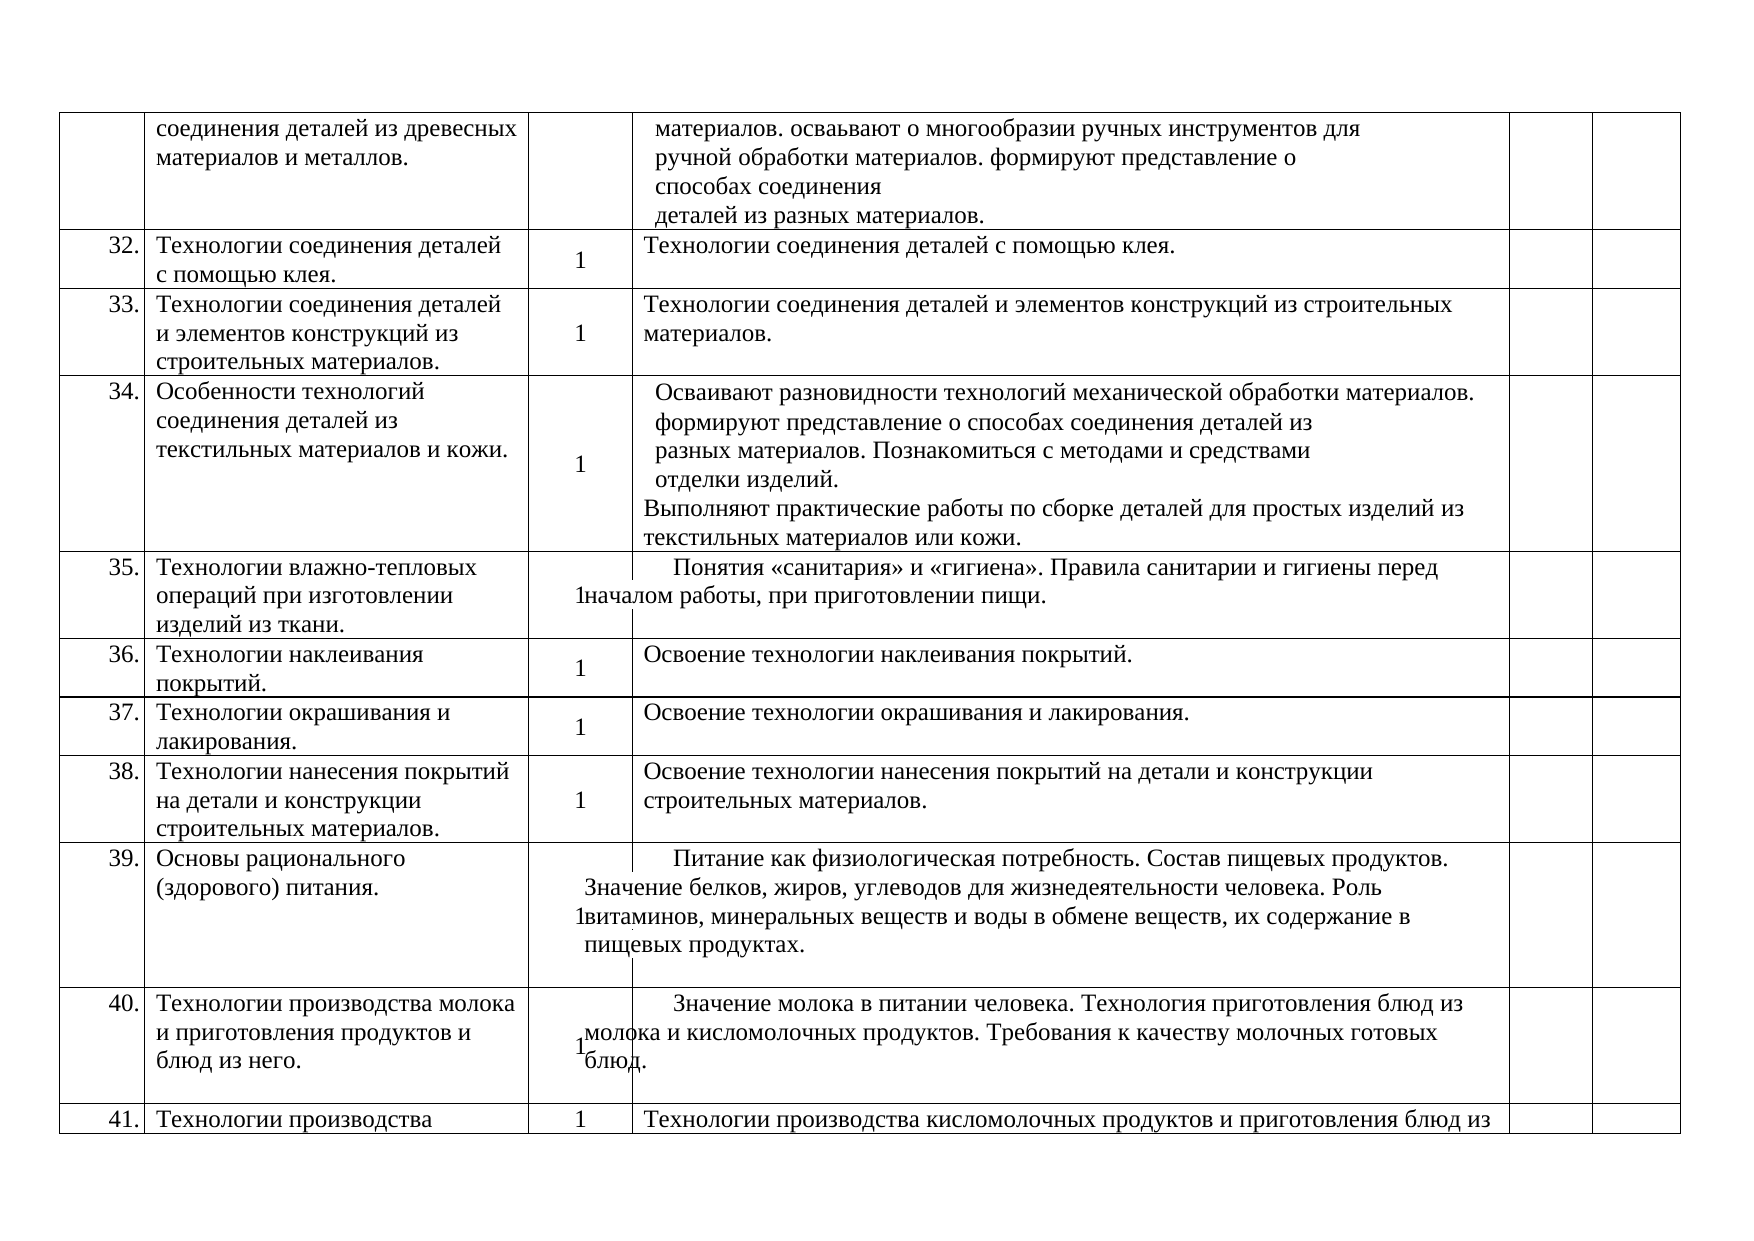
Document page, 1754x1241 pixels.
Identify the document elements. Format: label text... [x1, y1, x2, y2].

table_cell [60, 552, 144, 638]
table_cell [1510, 289, 1592, 375]
table_cell [1510, 698, 1592, 755]
table_cell Технологии влажно-тепловых операций при изготовлении изделий из ткани. [145, 552, 528, 638]
table_cell [1593, 639, 1680, 696]
table_cell Понятия «санитария» и «гигиена». Правила санитарии и гигиены перед началом работы, при приготовлении пищи. [633, 552, 1509, 638]
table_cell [633, 113, 1509, 229]
table_cell 1 [529, 1104, 632, 1133]
table_cell 1 [529, 639, 632, 696]
table_cell [1510, 552, 1592, 638]
table_cell [60, 698, 144, 755]
table_cell [1593, 113, 1680, 229]
table_cell Технологии нанесения покрытий на детали и конструкции строительных материалов. [145, 756, 528, 842]
table_cell [60, 639, 144, 696]
table_cell [60, 289, 144, 375]
table_cell Питание как физиологическая потребность. Состав пищевых продуктов. Значение белков, жиров, углеводов для жизнедеятельности человека. Роль витаминов, минеральных веществ и воды в обмене веществ, их содержание в пищевых продуктах. [633, 843, 1509, 987]
table_cell Особенности технологий соединения деталей из текстильных материалов и кожи. [145, 376, 528, 551]
table_cell [1593, 988, 1680, 1103]
table_cell [1593, 843, 1680, 987]
table_cell [1510, 988, 1592, 1103]
table_cell Значение молока в питании человека. Технология приготовления блюд из молока и кисломолочных продуктов. Требования к качеству молочных готовых блюд. [633, 988, 1509, 1103]
table_cell [1510, 639, 1592, 696]
table_cell [60, 988, 144, 1103]
table_cell Освоение технологии наклеивания покрытий. [633, 639, 1509, 696]
table_cell [1593, 1104, 1680, 1133]
table_cell [1510, 1104, 1592, 1133]
table_cell Технологии соединения деталей и элементов конструкций из строительных материалов. [145, 289, 528, 375]
table_cell [60, 756, 144, 842]
table_cell 1 [529, 988, 632, 1103]
table_cell Освоение технологии нанесения покрытий на детали и конструкции строительных материалов. [633, 756, 1509, 842]
table_cell 1 [529, 698, 632, 755]
table_cell 1 [529, 113, 632, 229]
table_cell Основы рационального (здорового) питания. [145, 843, 528, 987]
table_cell [1593, 698, 1680, 755]
table_cell Технологии наклеивания покрытий. [145, 639, 528, 696]
table_cell [1510, 113, 1592, 229]
table_cell 1 [529, 756, 632, 842]
table_cell Освоение технологии окрашивания и лакирования. [633, 698, 1509, 755]
table_cell [1593, 289, 1680, 375]
table_cell 1 [529, 843, 632, 987]
table_cell 1 [529, 289, 632, 375]
table_cell Осваивают разновидности технологий механической обработки материалов. формируют представление о способах соединения деталей из разных материалов. Познакомиться с методами и средствами отделки изделий. Выполняют практические работы по сборке деталей для простых изделий из текстильных материалов или кожи. [633, 376, 1509, 551]
table_cell [1510, 376, 1592, 551]
table_cell [60, 1104, 144, 1133]
table_cell Технологии производства молока и приготовления продуктов и блюд из него. [145, 988, 528, 1103]
table_cell Технологии соединения деталей с помощью клея. [633, 230, 1509, 288]
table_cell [145, 113, 528, 229]
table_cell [633, 1104, 1509, 1133]
table_cell 1 [529, 376, 632, 551]
table_cell [1593, 376, 1680, 551]
table_cell [1510, 230, 1592, 288]
table_cell 1 [529, 552, 632, 638]
table_cell Технологии окрашивания и лакирования. [145, 698, 528, 755]
table_cell 1 [529, 230, 632, 288]
table_cell [1593, 552, 1680, 638]
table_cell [145, 1104, 528, 1133]
table_cell [60, 843, 144, 987]
table_cell [1510, 756, 1592, 842]
table_cell [60, 376, 144, 551]
table_cell [1593, 230, 1680, 288]
table_cell [60, 113, 144, 229]
table_cell [1593, 756, 1680, 842]
table_cell [1510, 843, 1592, 987]
table_cell [60, 230, 144, 288]
table_cell Технологии соединения деталей и элементов конструкций из строительных материалов. [633, 289, 1509, 375]
table_cell Технологии соединения деталей с помощью клея. [145, 230, 528, 288]
